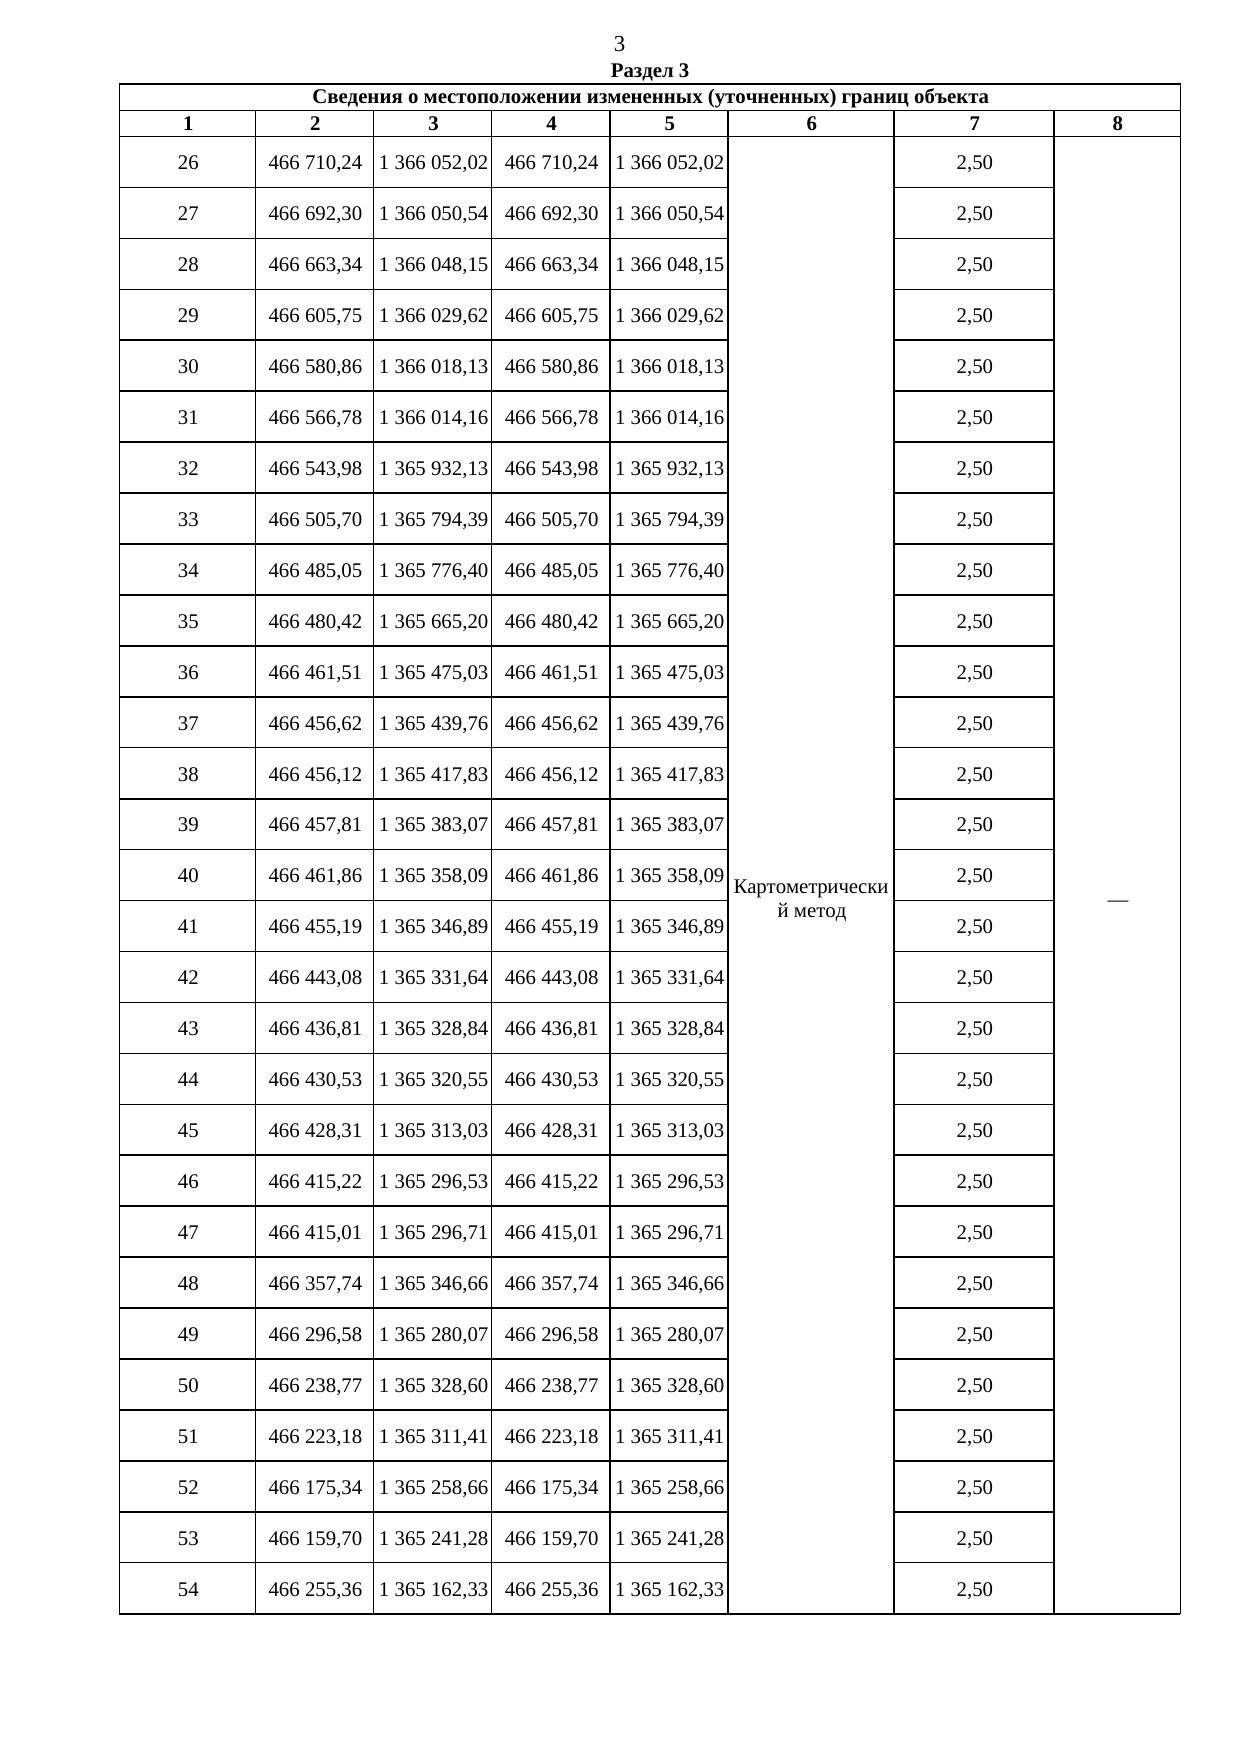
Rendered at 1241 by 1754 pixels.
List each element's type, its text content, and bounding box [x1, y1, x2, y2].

table_cell 466 461,86 [492, 850, 609, 900]
table_cell 33 [120, 494, 255, 543]
table_cell 1 366 050,54 [611, 188, 727, 237]
table_cell 2,50 [895, 901, 1053, 951]
table_cell 1 366 052,02 [611, 137, 727, 187]
table_cell 466 457,81 [256, 800, 373, 849]
table_cell 466 710,24 [492, 137, 609, 187]
table_cell 1 365 383,07 [611, 800, 727, 849]
table_cell 1 365 320,55 [374, 1054, 491, 1103]
table_cell 466 175,34 [256, 1462, 373, 1511]
table_cell 1 366 052,02 [374, 137, 491, 187]
table_cell 466 485,05 [492, 545, 609, 594]
table_cell 1 366 029,62 [611, 290, 727, 339]
table_cell 1 365 328,84 [374, 1003, 491, 1052]
table_cell 41 [120, 901, 255, 951]
table_cell 1 365 346,66 [611, 1258, 727, 1307]
table_cell 2,50 [895, 545, 1053, 594]
table_cell 466 357,74 [256, 1258, 373, 1307]
table_cell 2,50 [895, 1156, 1053, 1205]
table_cell 466 566,78 [492, 392, 609, 441]
table_cell 1 365 383,07 [374, 800, 491, 849]
table_cell 1 365 794,39 [611, 494, 727, 543]
table_cell 1 365 162,33 [611, 1563, 727, 1613]
table_cell 466 159,70 [492, 1513, 609, 1562]
table_cell 1 366 029,62 [374, 290, 491, 339]
table_cell 28 [120, 239, 255, 288]
table_cell 466 255,36 [492, 1563, 609, 1613]
table_cell 1 366 048,15 [374, 239, 491, 288]
table_cell 2,50 [895, 392, 1053, 441]
table_cell 1 365 313,03 [611, 1105, 727, 1154]
table_cell 51 [120, 1411, 255, 1460]
table_cell 466 415,22 [492, 1156, 609, 1205]
table_cell 466 505,70 [256, 494, 373, 543]
table_cell 466 415,01 [256, 1207, 373, 1256]
table_cell 2,50 [895, 1411, 1053, 1460]
table_cell 1 365 328,60 [374, 1360, 491, 1409]
table_cell 40 [120, 850, 255, 900]
table_cell 2,50 [895, 748, 1053, 798]
table_cell 1 365 296,53 [374, 1156, 491, 1205]
table_cell 39 [120, 800, 255, 849]
table_cell 4 [492, 111, 609, 136]
table_cell 466 415,01 [492, 1207, 609, 1256]
table_cell 37 [120, 698, 255, 747]
table_cell 2,50 [895, 698, 1053, 747]
table_cell 466 566,78 [256, 392, 373, 441]
table_cell 466 692,30 [492, 188, 609, 237]
table_cell 466 456,62 [492, 698, 609, 747]
table_cell 7 [895, 111, 1053, 136]
table_cell 1 365 296,53 [611, 1156, 727, 1205]
table_cell 466 461,86 [256, 850, 373, 900]
table_cell 466 456,62 [256, 698, 373, 747]
table_cell 1 365 776,40 [611, 545, 727, 594]
table_cell 2,50 [895, 1563, 1053, 1613]
table_cell 53 [120, 1513, 255, 1562]
table_cell 466 456,12 [256, 748, 373, 798]
table_cell 1 365 439,76 [611, 698, 727, 747]
table_cell 2,50 [895, 1207, 1053, 1256]
table_cell 2,50 [895, 290, 1053, 339]
table_cell 466 238,77 [492, 1360, 609, 1409]
table_cell 1 365 439,76 [374, 698, 491, 747]
table_cell 466 692,30 [256, 188, 373, 237]
table_cell 466 461,51 [256, 647, 373, 696]
table_cell 1 365 346,89 [374, 901, 491, 951]
table_cell 30 [120, 341, 255, 390]
table_cell 466 238,77 [256, 1360, 373, 1409]
table_cell 2,50 [895, 800, 1053, 849]
table_cell 2,50 [895, 647, 1053, 696]
table_cell 466 605,75 [492, 290, 609, 339]
table_cell 1 365 331,64 [374, 952, 491, 1002]
table_cell 466 485,05 [256, 545, 373, 594]
table_cell 1 365 346,66 [374, 1258, 491, 1307]
table_cell 2,50 [895, 443, 1053, 492]
table_cell 1 365 296,71 [611, 1207, 727, 1256]
table_cell 466 428,31 [256, 1105, 373, 1154]
table_cell 35 [120, 596, 255, 645]
table_cell 466 430,53 [492, 1054, 609, 1103]
table_cell 2,50 [895, 1309, 1053, 1358]
table_cell 466 605,75 [256, 290, 373, 339]
table_cell 44 [120, 1054, 255, 1103]
table_cell 1 365 346,89 [611, 901, 727, 951]
table_header Сведения о местоположении измененных (уточненных) границ объекта [120, 85, 1180, 109]
table_cell 466 428,31 [492, 1105, 609, 1154]
table_cell 2,50 [895, 1513, 1053, 1562]
table_cell 466 436,81 [492, 1003, 609, 1052]
table_cell 1 365 313,03 [374, 1105, 491, 1154]
table_cell 1 365 932,13 [374, 443, 491, 492]
table_cell 1 365 296,71 [374, 1207, 491, 1256]
table_cell 1 365 665,20 [611, 596, 727, 645]
table_cell 27 [120, 188, 255, 237]
table_cell 466 461,51 [492, 647, 609, 696]
table_cell 1 365 665,20 [374, 596, 491, 645]
table_cell 1 365 162,33 [374, 1563, 491, 1613]
table_cell 2,50 [895, 188, 1053, 237]
table_cell 2,50 [895, 341, 1053, 390]
table_cell 54 [120, 1563, 255, 1613]
table_cell 1 365 358,09 [611, 850, 727, 900]
table_cell 2,50 [895, 596, 1053, 645]
table_cell 2,50 [895, 1462, 1053, 1511]
table_cell 1 365 475,03 [611, 647, 727, 696]
table_cell 466 505,70 [492, 494, 609, 543]
table_cell 3 [374, 111, 491, 136]
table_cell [729, 137, 893, 1613]
table_cell 466 480,42 [492, 596, 609, 645]
table_cell 466 223,18 [492, 1411, 609, 1460]
table_cell 466 296,58 [256, 1309, 373, 1358]
table_cell 466 480,42 [256, 596, 373, 645]
table_cell 1 366 018,13 [374, 341, 491, 390]
table_cell 29 [120, 290, 255, 339]
table_cell 1 365 932,13 [611, 443, 727, 492]
table_cell 466 436,81 [256, 1003, 373, 1052]
table_cell 1 365 794,39 [374, 494, 491, 543]
table_cell 1 365 258,66 [374, 1462, 491, 1511]
table_cell 1 366 018,13 [611, 341, 727, 390]
table_cell 1 365 328,60 [611, 1360, 727, 1409]
table_cell 8 [1055, 111, 1180, 136]
table_cell 466 456,12 [492, 748, 609, 798]
table_cell 50 [120, 1360, 255, 1409]
table_cell 2 [256, 111, 373, 136]
table_cell 466 357,74 [492, 1258, 609, 1307]
table_cell 466 255,36 [256, 1563, 373, 1613]
table_cell 47 [120, 1207, 255, 1256]
table_cell 466 443,08 [492, 952, 609, 1002]
table_cell 1 365 241,28 [374, 1513, 491, 1562]
table_cell 466 443,08 [256, 952, 373, 1002]
table_cell 49 [120, 1309, 255, 1358]
table_cell 466 455,19 [256, 901, 373, 951]
table_cell 1 366 050,54 [374, 188, 491, 237]
table_cell 466 430,53 [256, 1054, 373, 1103]
table_cell 1 365 280,07 [611, 1309, 727, 1358]
table_cell 34 [120, 545, 255, 594]
table_cell 48 [120, 1258, 255, 1307]
table_cell 1 365 417,83 [374, 748, 491, 798]
table_cell 2,50 [895, 1105, 1053, 1154]
table_cell 46 [120, 1156, 255, 1205]
table_cell — [1055, 137, 1180, 1613]
table_cell 2,50 [895, 137, 1053, 187]
table_cell 466 296,58 [492, 1309, 609, 1358]
table_cell 466 175,34 [492, 1462, 609, 1511]
table_cell 466 455,19 [492, 901, 609, 951]
table_cell 2,50 [895, 239, 1053, 288]
table_cell 466 223,18 [256, 1411, 373, 1460]
table_cell 38 [120, 748, 255, 798]
table_cell 466 543,98 [256, 443, 373, 492]
table_cell 45 [120, 1105, 255, 1154]
table_cell 5 [611, 111, 727, 136]
table_cell 1 365 280,07 [374, 1309, 491, 1358]
table_cell 466 663,34 [492, 239, 609, 288]
table_cell 1 365 328,84 [611, 1003, 727, 1052]
table_cell 36 [120, 647, 255, 696]
table_cell 31 [120, 392, 255, 441]
table_cell 2,50 [895, 1003, 1053, 1052]
table_cell 1 365 241,28 [611, 1513, 727, 1562]
table_cell 42 [120, 952, 255, 1002]
table_cell 1 366 014,16 [611, 392, 727, 441]
table_cell 466 663,34 [256, 239, 373, 288]
table_cell 1 366 014,16 [374, 392, 491, 441]
table_cell 2,50 [895, 1054, 1053, 1103]
table_cell 2,50 [895, 1360, 1053, 1409]
table_cell 466 457,81 [492, 800, 609, 849]
table_cell 2,50 [895, 494, 1053, 543]
table_cell 1 365 331,64 [611, 952, 727, 1002]
table_cell 43 [120, 1003, 255, 1052]
table_cell 2,50 [895, 1258, 1053, 1307]
table_cell 2,50 [895, 850, 1053, 900]
table_cell 1 365 320,55 [611, 1054, 727, 1103]
table_cell 1 [120, 111, 255, 136]
table_cell 1 366 048,15 [611, 239, 727, 288]
table_cell 1 365 311,41 [611, 1411, 727, 1460]
table_cell 1 365 417,83 [611, 748, 727, 798]
table_cell 1 365 358,09 [374, 850, 491, 900]
table_cell 466 580,86 [256, 341, 373, 390]
table_cell 466 159,70 [256, 1513, 373, 1562]
table_cell 26 [120, 137, 255, 187]
table_cell 52 [120, 1462, 255, 1511]
table_cell 466 415,22 [256, 1156, 373, 1205]
table_cell 466 543,98 [492, 443, 609, 492]
table_cell 466 710,24 [256, 137, 373, 187]
table_cell 1 365 311,41 [374, 1411, 491, 1460]
table_cell 2,50 [895, 952, 1053, 1002]
table_cell 6 [729, 111, 893, 136]
table_cell 1 365 258,66 [611, 1462, 727, 1511]
table_cell 1 365 776,40 [374, 545, 491, 594]
table_cell 1 365 475,03 [374, 647, 491, 696]
table_cell 466 580,86 [492, 341, 609, 390]
table_cell 32 [120, 443, 255, 492]
